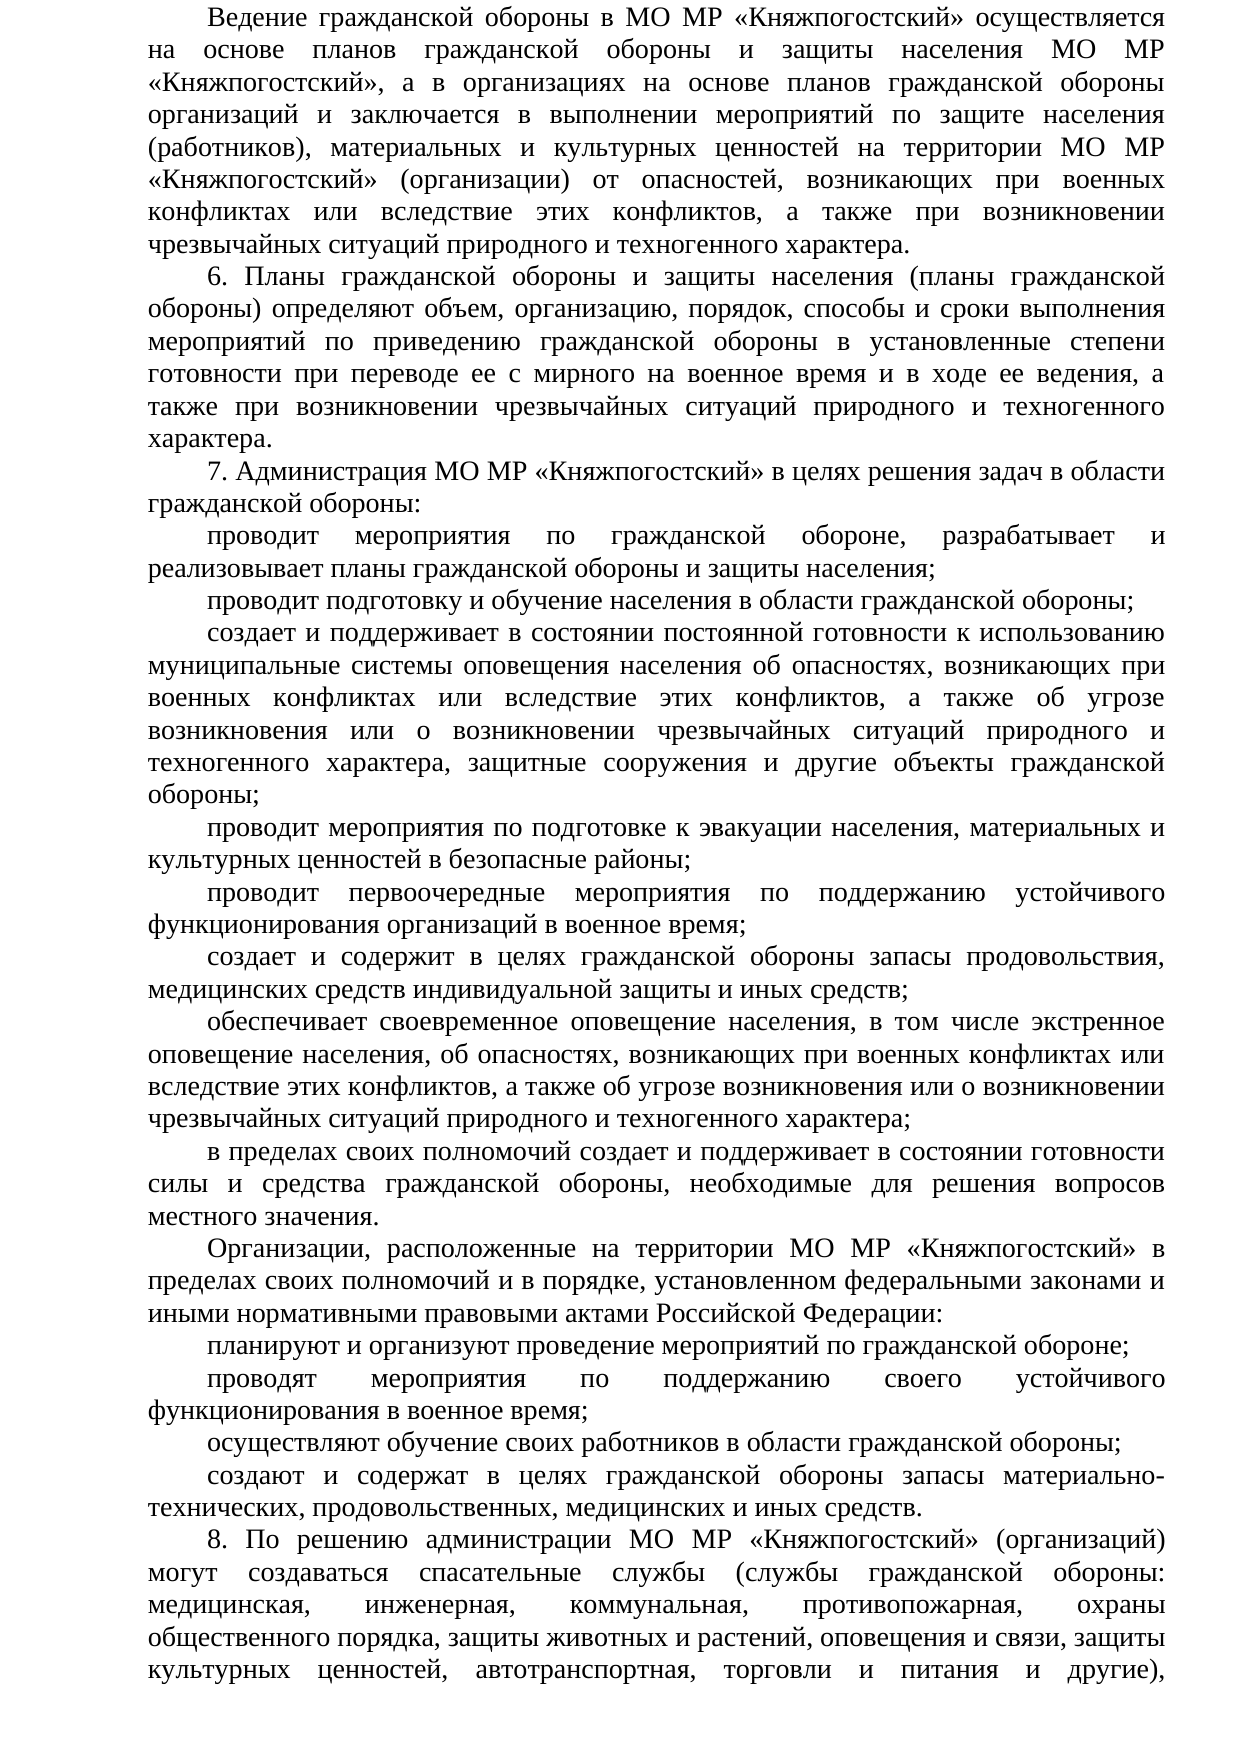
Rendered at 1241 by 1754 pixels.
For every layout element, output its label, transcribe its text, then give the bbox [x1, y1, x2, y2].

text создают и содержат в целях гражданской обороны запасы материально-технических, продовольственных, медицинских и иных средств. [148, 1458, 1167, 1523]
text проводит мероприятия по гражданской обороне, разрабатывает и реализовывает планы гражданской обороны и защиты населения; [148, 518, 1167, 583]
text создает и поддерживает в состоянии постоянной готовности к использованию муниципальные системы оповещения населения об опасностях, возникающих при военных конфликтах или вследствие этих конфликтов, а также об угрозе возникновения или о возникновении чрезвычайных ситуаций природного и техногенного характера, защитные сооружения и другие объекты гражданской обороны; [148, 616, 1167, 810]
text проводит мероприятия по подготовке к эвакуации населения, материальных и культурных ценностей в безопасные районы; [148, 810, 1167, 875]
text в пределах своих полномочий создает и поддерживает в состоянии готовности силы и средства гражданской обороны, необходимые для решения вопросов местного значения. [148, 1134, 1167, 1231]
text осуществляют обучение своих работников в области гражданской обороны; [148, 1425, 1167, 1458]
text Ведение гражданской обороны в МО МР «Княжпогостский» осуществляется на основе планов гражданской обороны и защиты населения МО МР «Княжпогостский», а в организациях на основе планов гражданской обороны организаций и заключается в выполнении мероприятий по защите населения (работников), материальных и культурных ценностей на территории МО МР «Княжпогостский» (организации) от опасностей, возникающих при военных конфликтах или вследствие этих конфликтов, а также при возникновении чрезвычайных ситуаций природного и техногенного характера. [148, 0, 1167, 259]
text проводит подготовку и обучение населения в области гражданской обороны; [148, 583, 1167, 616]
text Организации, расположенные на территории МО МР «Княжпогостский» в пределах своих полномочий и в порядке, установленном федеральными законами и иными нормативными правовыми актами Российской Федерации: [148, 1231, 1167, 1328]
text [148, 1523, 1167, 1684]
text обеспечивает своевременное оповещение населения, в том числе экстренное оповещение населения, об опасностях, возникающих при военных конфликтах или вследствие этих конфликтов, а также об угрозе возникновения или о возникновении чрезвычайных ситуаций природного и техногенного характера; [148, 1004, 1167, 1134]
text проводят мероприятия по поддержанию своего устойчивого функционирования в военное время; [148, 1361, 1167, 1425]
text 7. Администрация МО МР «Княжпогостский» в целях решения задач в области гражданской обороны: [148, 453, 1167, 518]
text создает и содержит в целях гражданской обороны запасы продовольствия, медицинских средств индивидуальной защиты и иных средств; [148, 939, 1167, 1004]
text 6. Планы гражданской обороны и защиты населения (планы гражданской обороны) определяют объем, организацию, порядок, способы и сроки выполнения мероприятий по приведению гражданской обороны в установленные степени готовности при переводе ее с мирного на военное время и в ходе ее ведения, а также при возникновении чрезвычайных ситуаций природного и техногенного характера. [148, 259, 1167, 453]
text проводит первоочередные мероприятия по поддержанию устойчивого функционирования организаций в военное время; [148, 875, 1167, 939]
text планируют и организуют проведение мероприятий по гражданской обороне; [148, 1328, 1167, 1361]
